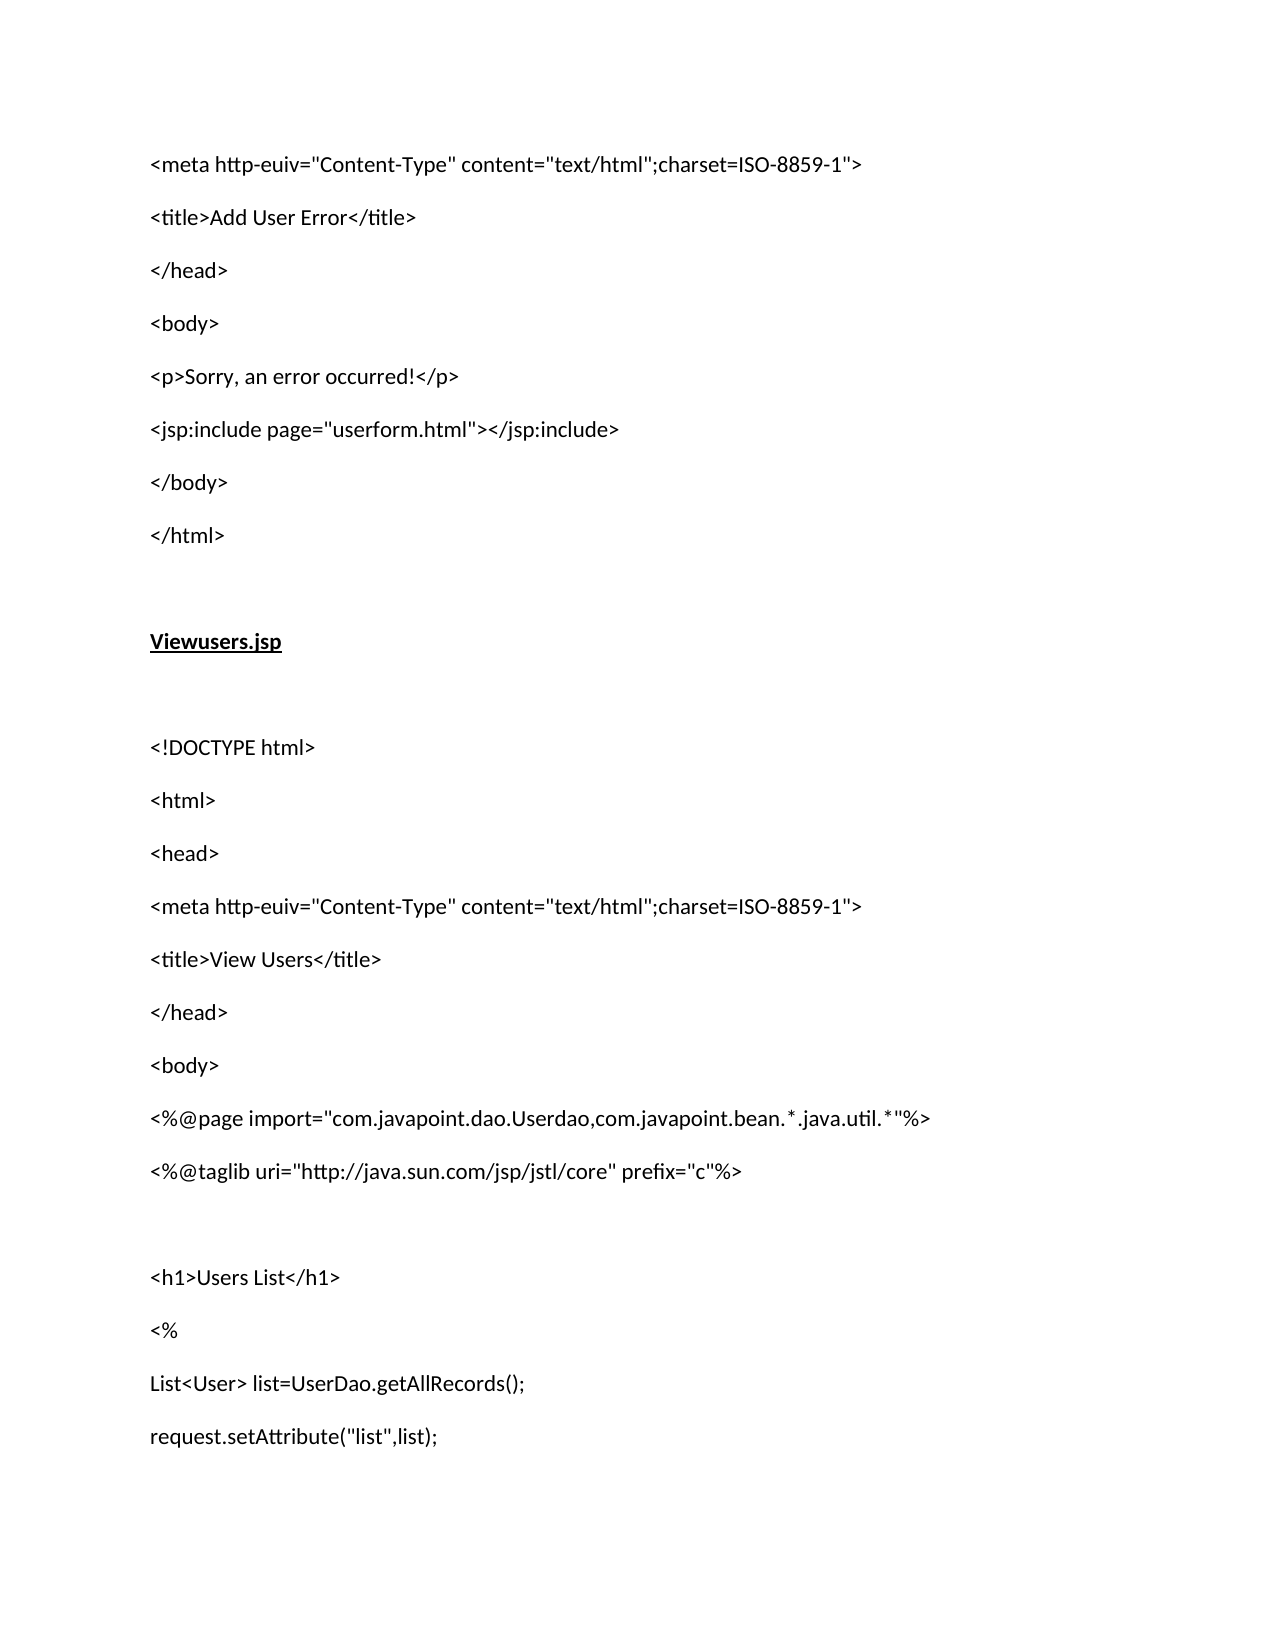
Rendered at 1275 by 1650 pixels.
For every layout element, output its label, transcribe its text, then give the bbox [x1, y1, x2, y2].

text <head> [150, 839, 1125, 867]
text <jsp:include page="userform.html"></jsp:include> [150, 415, 1125, 443]
text <body> [150, 1051, 1125, 1079]
text </head> [150, 998, 1125, 1026]
text <!DOCTYPE html> [150, 733, 1125, 761]
text <%@page import="com.javapoint.dao.Userdao,com.javapoint.bean.*.java.util.*"%> [150, 1104, 1125, 1132]
text <title>View Users</title> [150, 945, 1125, 973]
text <body> [150, 309, 1125, 337]
text <%@taglib uri="http://java.sun.com/jsp/jstl/core" prefix="c"%> [150, 1157, 1125, 1185]
text <html> [150, 786, 1125, 814]
text </head> [150, 256, 1125, 284]
text request.setAttribute("list",list); [150, 1422, 1125, 1451]
text <title>Add User Error</title> [150, 203, 1125, 231]
text <h1>Users List</h1> [150, 1263, 1125, 1291]
text <% [150, 1316, 1125, 1344]
text </html> [150, 521, 1125, 549]
text Viewusers.jsp [150, 627, 1125, 655]
text <p>Sorry, an error occurred!</p> [150, 362, 1125, 390]
text </body> [150, 468, 1125, 496]
text <meta http-euiv="Content-Type" content="text/html";charset=ISO-8859-1"> [150, 150, 1125, 178]
text List<User> list=UserDao.getAllRecords(); [150, 1369, 1125, 1397]
text <meta http-euiv="Content-Type" content="text/html";charset=ISO-8859-1"> [150, 892, 1125, 920]
